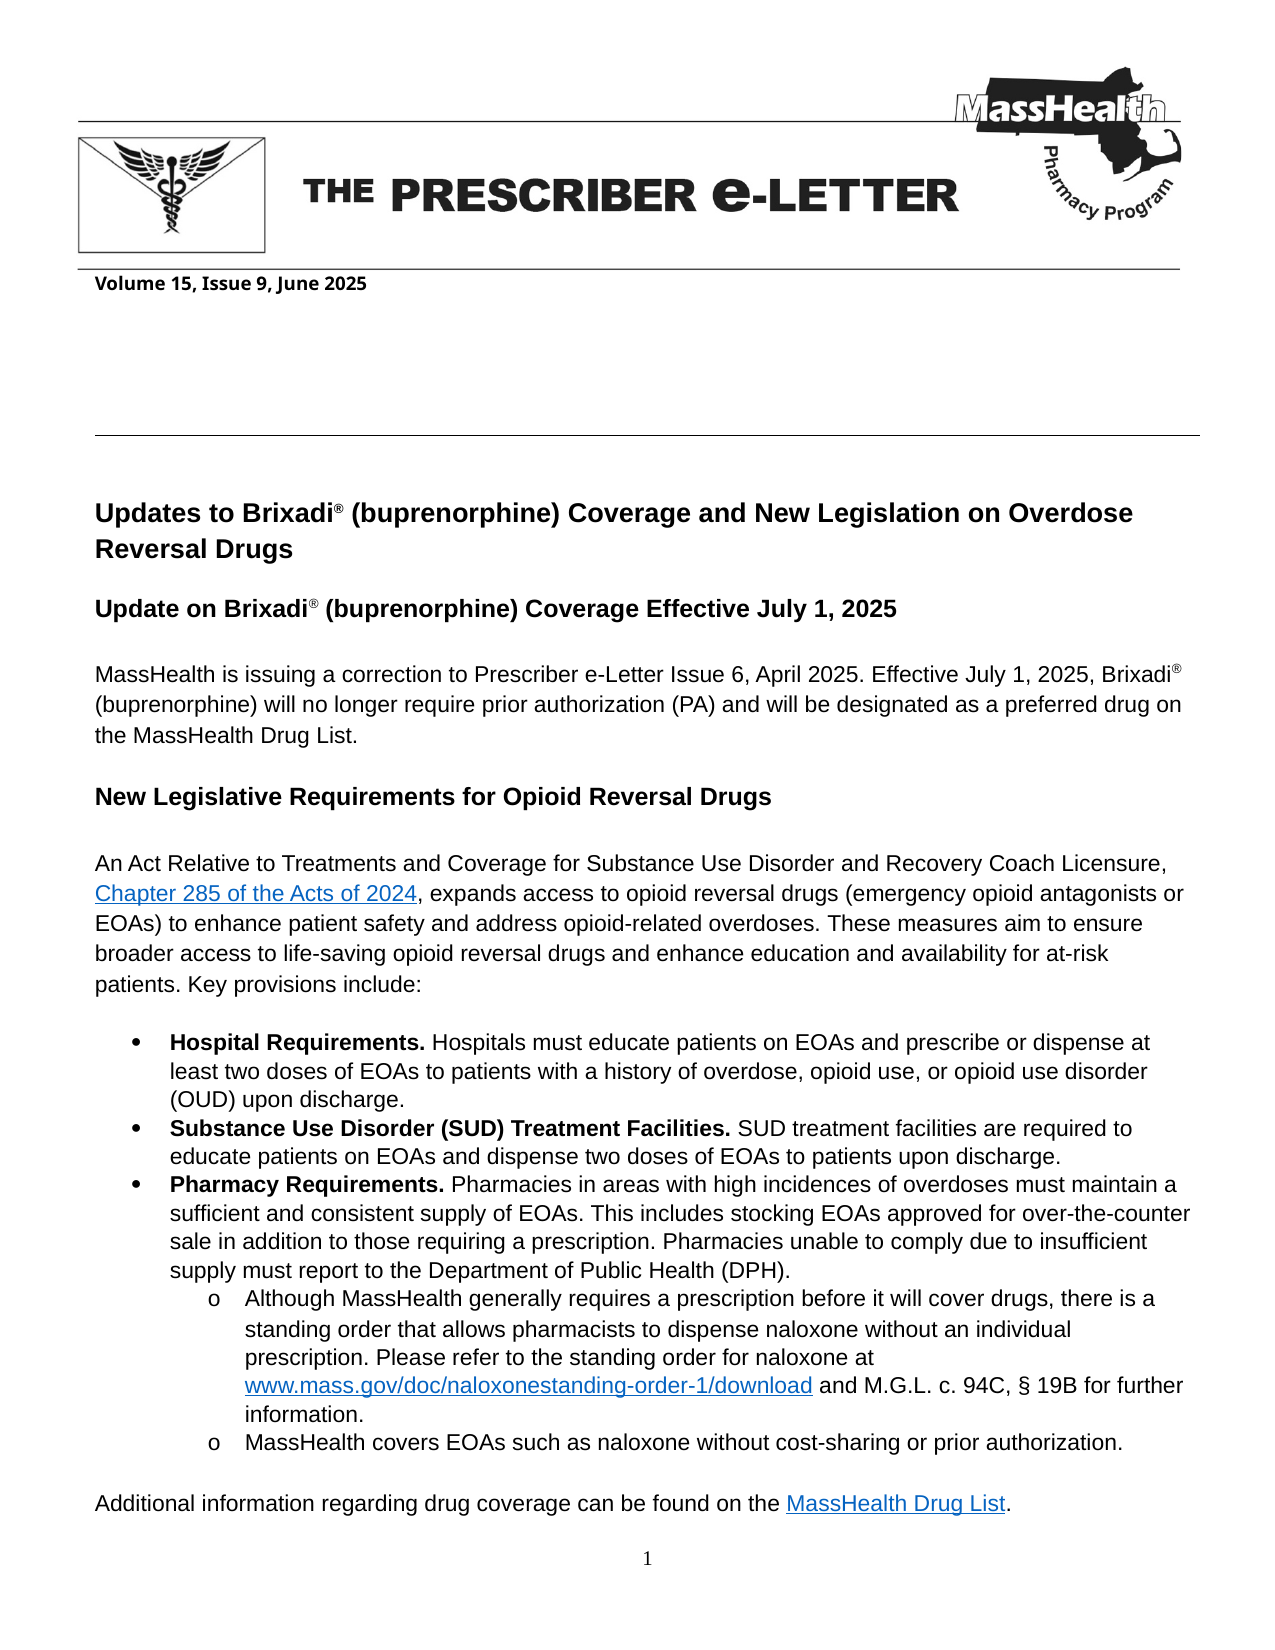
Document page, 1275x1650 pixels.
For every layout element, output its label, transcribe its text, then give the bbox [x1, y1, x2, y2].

subtitle New Legislative Requirements for Opioid Reversal Drugs [94, 782, 1200, 811]
subtitle Updates to Brixadi® (buprenorphine) Coverage and New Legislation on Overdose Reversal Drugs [94, 497, 1200, 564]
list Hospital Requirements. Hospitals must educate patients on EOAs and prescribe or dispense at least two doses of EOAs to patients with a history of overdose, opioid use, or opioid use disorder (OUD) upon discharge. [132, 1029, 1200, 1112]
text Additional information regarding drug coverage can be found on the MassHealth Drug List. [94, 1490, 1200, 1516]
list Pharmacy Requirements. Pharmacies in areas with high incidences of overdoses must maintain a sufficient and consistent supply of EOAs. This includes stocking EOAs approved for over-the-counter sale in addition to those requiring a prescription. Pharmacies unable to comply due to insufficient supply must report to the Department of Public Health (DPH). [132, 1171, 1200, 1283]
text An Act Relative to Treatments and Coverage for Substance Use Disorder and Recovery Coach Licensure, Chapter 285 of the Acts of 2024, expands access to opioid reversal drugs (emergency opioid antagonists or EOAs) to enhance patient safety and address opioid-related overdoses. These measures aim to ensure broader access to life-saving opioid reversal drugs and enhance education and availability for at-risk patients. Key provisions include: [94, 850, 1200, 997]
text MassHealth is issuing a correction to Prescriber e-Letter Issue 6, April 2025. Effective July 1, 2025, Brixadi® (buprenorphine) will no longer require prior authorization (PA) and will be designated as a preferred drug on the MassHealth Drug List. [94, 661, 1200, 748]
subtitle Update on Brixadi® (buprenorphine) Coverage Effective July 1, 2025 [94, 594, 1200, 622]
picture [76, 66, 1182, 271]
list Substance Use Disorder (SUD) Treatment Facilities. SUD treatment facilities are required to educate patients on EOAs and dispense two doses of EOAs to patients upon discharge. [132, 1114, 1200, 1169]
list Although MassHealth generally requires a prescription before it will cover drugs, there is a standing order that allows pharmacists to dispense naloxone without an individual prescription. Please refer to the standing order for naloxone at and M.G.L. c. 94C, § 19B for further information. [207, 1285, 1200, 1427]
list MassHealth covers EOAs such as naloxone without cost-sharing or prior authorization. [207, 1429, 1200, 1458]
